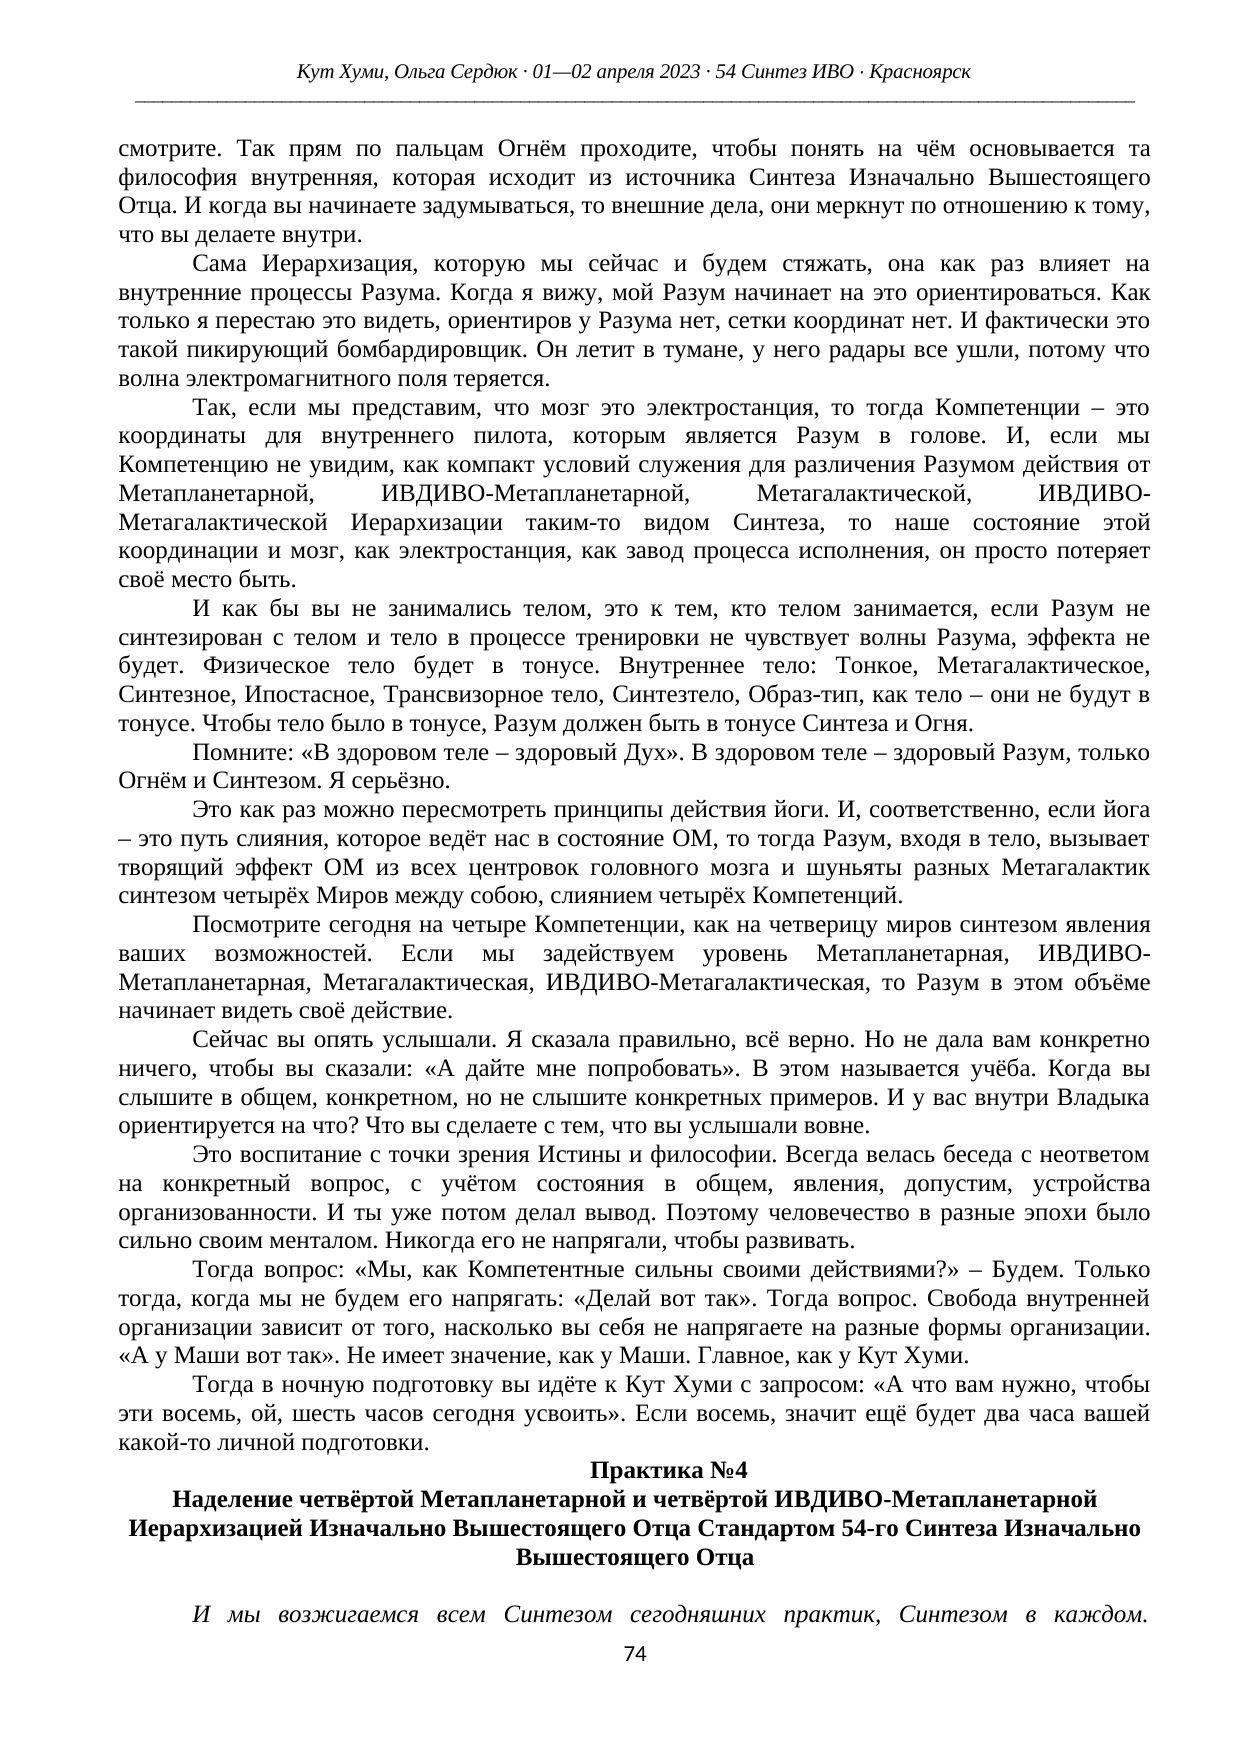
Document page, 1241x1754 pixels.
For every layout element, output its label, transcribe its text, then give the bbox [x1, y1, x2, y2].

subtitle Практика №4 Наделение четвёртой Метапланетарной и четвёртой ИВДИВО-Метапланетарной Иерархизацией Изначально Вышестоящего Отца Стандартом 54-го Синтеза Изначально Вышестоящего Отца [118, 1455, 1152, 1570]
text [118, 133, 1152, 248]
text Посмотрите сегодня на четыре Компетенции, как на четверицу миров синтезом явления ваших возможностей. Если мы задействуем уровень Метапланетарная, ИВДИВО-Метапланетарная, Метагалактическая, ИВДИВО-Метагалактическая, то Разум в этом объёме начинает видеть своё действие. [118, 909, 1152, 1024]
text Сейчас вы опять услышали. Я сказала правильно, всё верно. Но не дала вам конкретно ничего, чтобы вы сказали: «А дайте мне попробовать». В этом называется учёба. Когда вы слышите в общем, конкретном, но не слышите конкретных примеров. И у вас внутри Владыка ориентируется на что? Что вы сделаете с тем, что вы услышали вовне. [118, 1024, 1152, 1139]
text И как бы вы не занимались телом, это к тем, кто телом занимается, если Разум не синтезирован с телом и тело в процессе тренировки не чувствует волны Разума, эффекта не будет. Физическое тело будет в тонусе. Внутреннее тело: Тонкое, Метагалактическое, Синтезное, Ипостасное, Трансвизорное тело, Синтезтело, Образ-тип, как тело – они не будут в тонусе. Чтобы тело было в тонусе, Разум должен быть в тонусе Синтеза и Огня. [118, 593, 1152, 737]
text Тогда в ночную подготовку вы идёте к Кут Хуми с запросом: «А что вам нужно, чтобы эти восемь, ой, шесть часов сегодня усвоить». Если восемь, значит ещё будет два часа вашей какой-то личной подготовки. [118, 1369, 1152, 1455]
text Помните: «В здоровом теле – здоровый Дух». В здоровом теле – здоровый Разум, только Огнём и Синтезом. Я серьёзно. [118, 737, 1152, 794]
text Сама Иерархизация, которую мы сейчас и будем стяжать, она как раз влияет на внутренние процессы Разума. Когда я вижу, мой Разум начинает на это ориентироваться. Как только я перестаю это видеть, ориентиров у Разума нет, сетки координат нет. И фактически это такой пикирующий бомбардировщик. Он летит в тумане, у него радары все ушли, потому что волна электромагнитного поля теряется. [118, 248, 1152, 392]
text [118, 1599, 1152, 1628]
text Так, если мы представим, что мозг это электростанция, то тогда Компетенции – это координаты для внутреннего пилота, которым является Разум в голове. И, если мы Компетенцию не увидим, как компакт условий служения для различения Разумом действия от Метапланетарной, ИВДИВО-Метапланетарной, Метагалактической, ИВДИВО-Метагалактической Иерархизации таким-то видом Синтеза, то наше состояние этой координации и мозг, как электростанция, как завод процесса исполнения, он просто потеряет своё место быть. [118, 392, 1152, 593]
text Это воспитание с точки зрения Истины и философии. Всегда велась беседа с неответом на конкретный вопрос, с учётом состояния в общем, явления, допустим, устройства организованности. И ты уже потом делал вывод. Поэтому человечество в разные эпохи было сильно своим менталом. Никогда его не напрягали, чтобы развивать. [118, 1139, 1152, 1254]
text Это как раз можно пересмотреть принципы действия йоги. И, соответственно, если йога – это путь слияния, которое ведёт нас в состояние ОМ, то тогда Разум, входя в тело, вызывает творящий эффект ОМ из всех центровок головного мозга и шуньяты разных Метагалактик синтезом четырёх Миров между собою, слиянием четырёх Компетенций. [118, 794, 1152, 909]
text Тогда вопрос: «Мы, как Компетентные сильны своими действиями?» – Будем. Только тогда, когда мы не будем его напрягать: «Делай вот так». Тогда вопрос. Свобода внутренней организации зависит от того, насколько вы себя не напрягаете на разные формы организации. «А у Маши вот так». Не имеет значение, как у Маши. Главное, как у Кут Хуми. [118, 1254, 1152, 1369]
